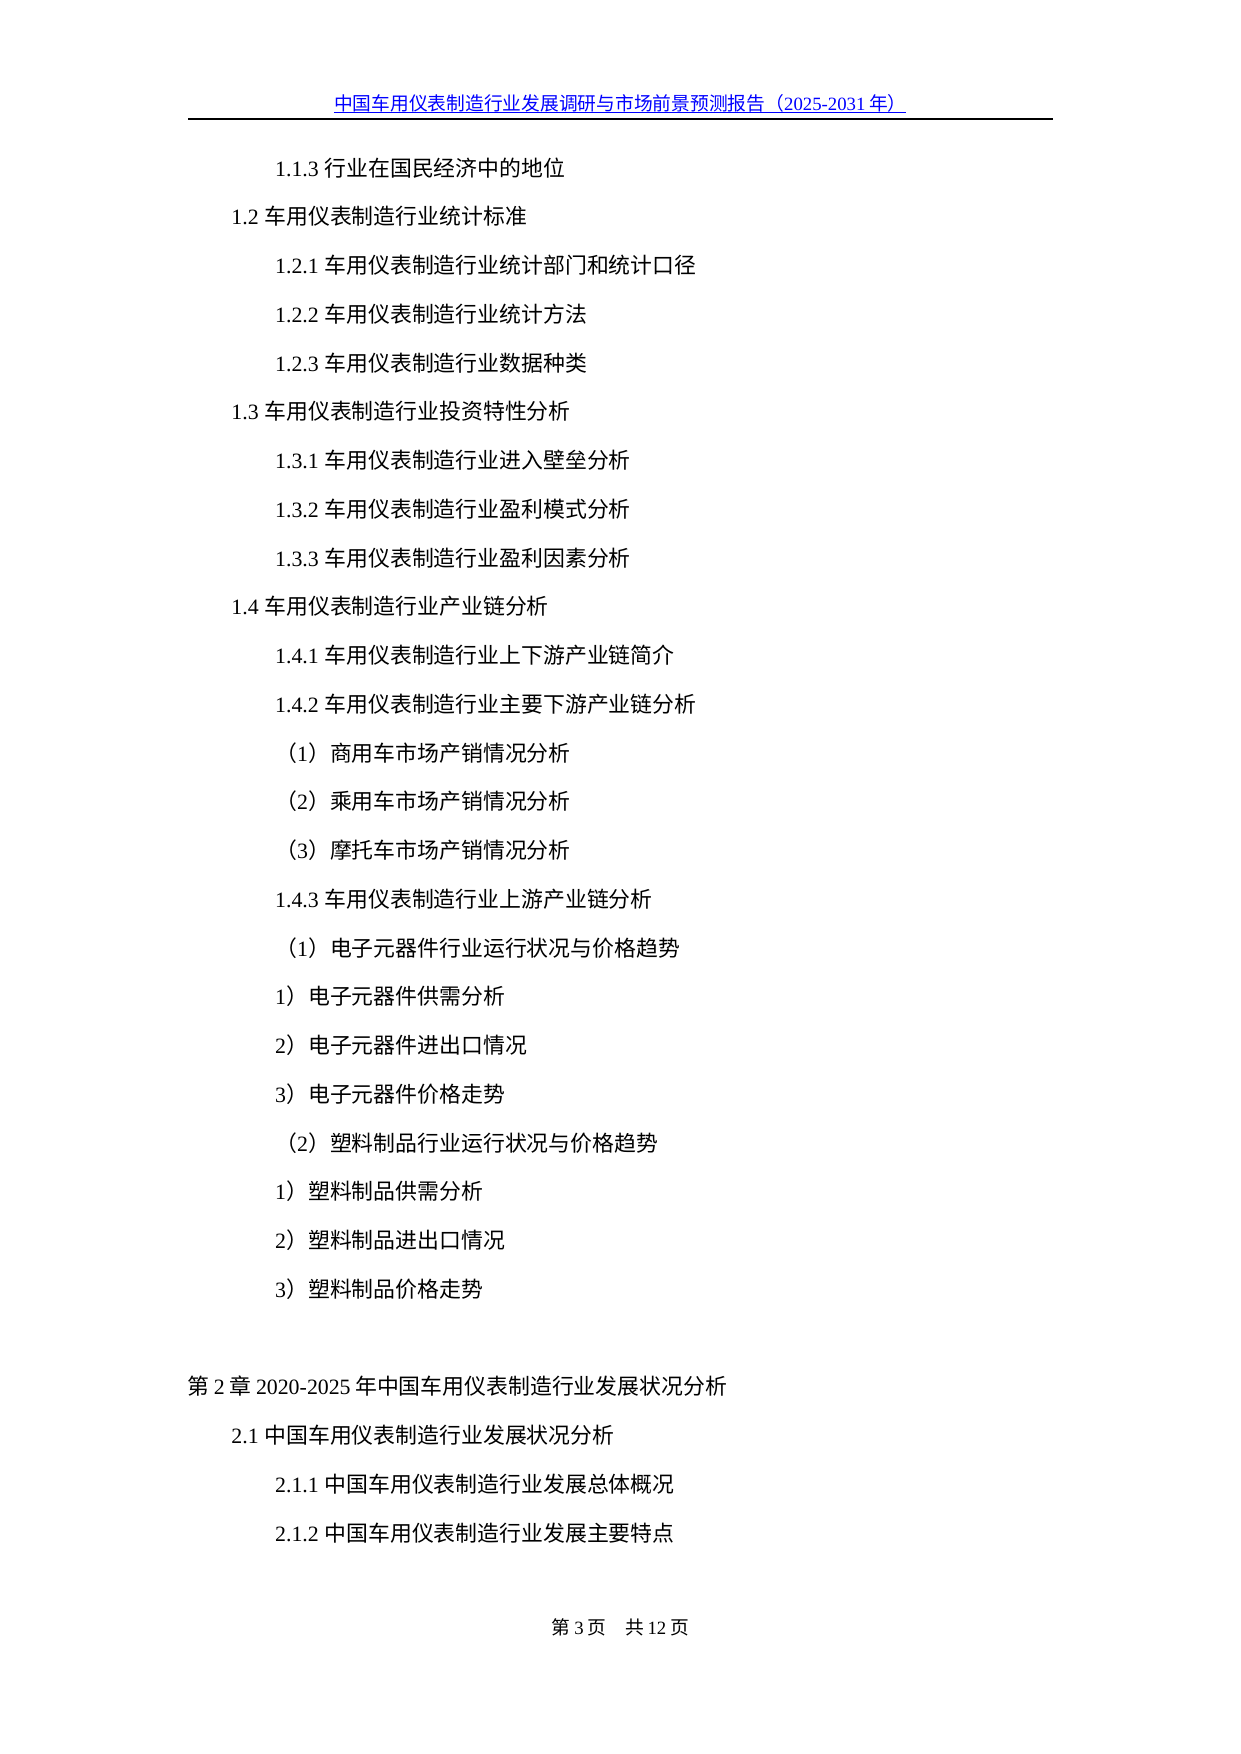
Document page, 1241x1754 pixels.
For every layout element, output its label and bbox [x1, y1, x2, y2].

text [187, 150, 1053, 1548]
